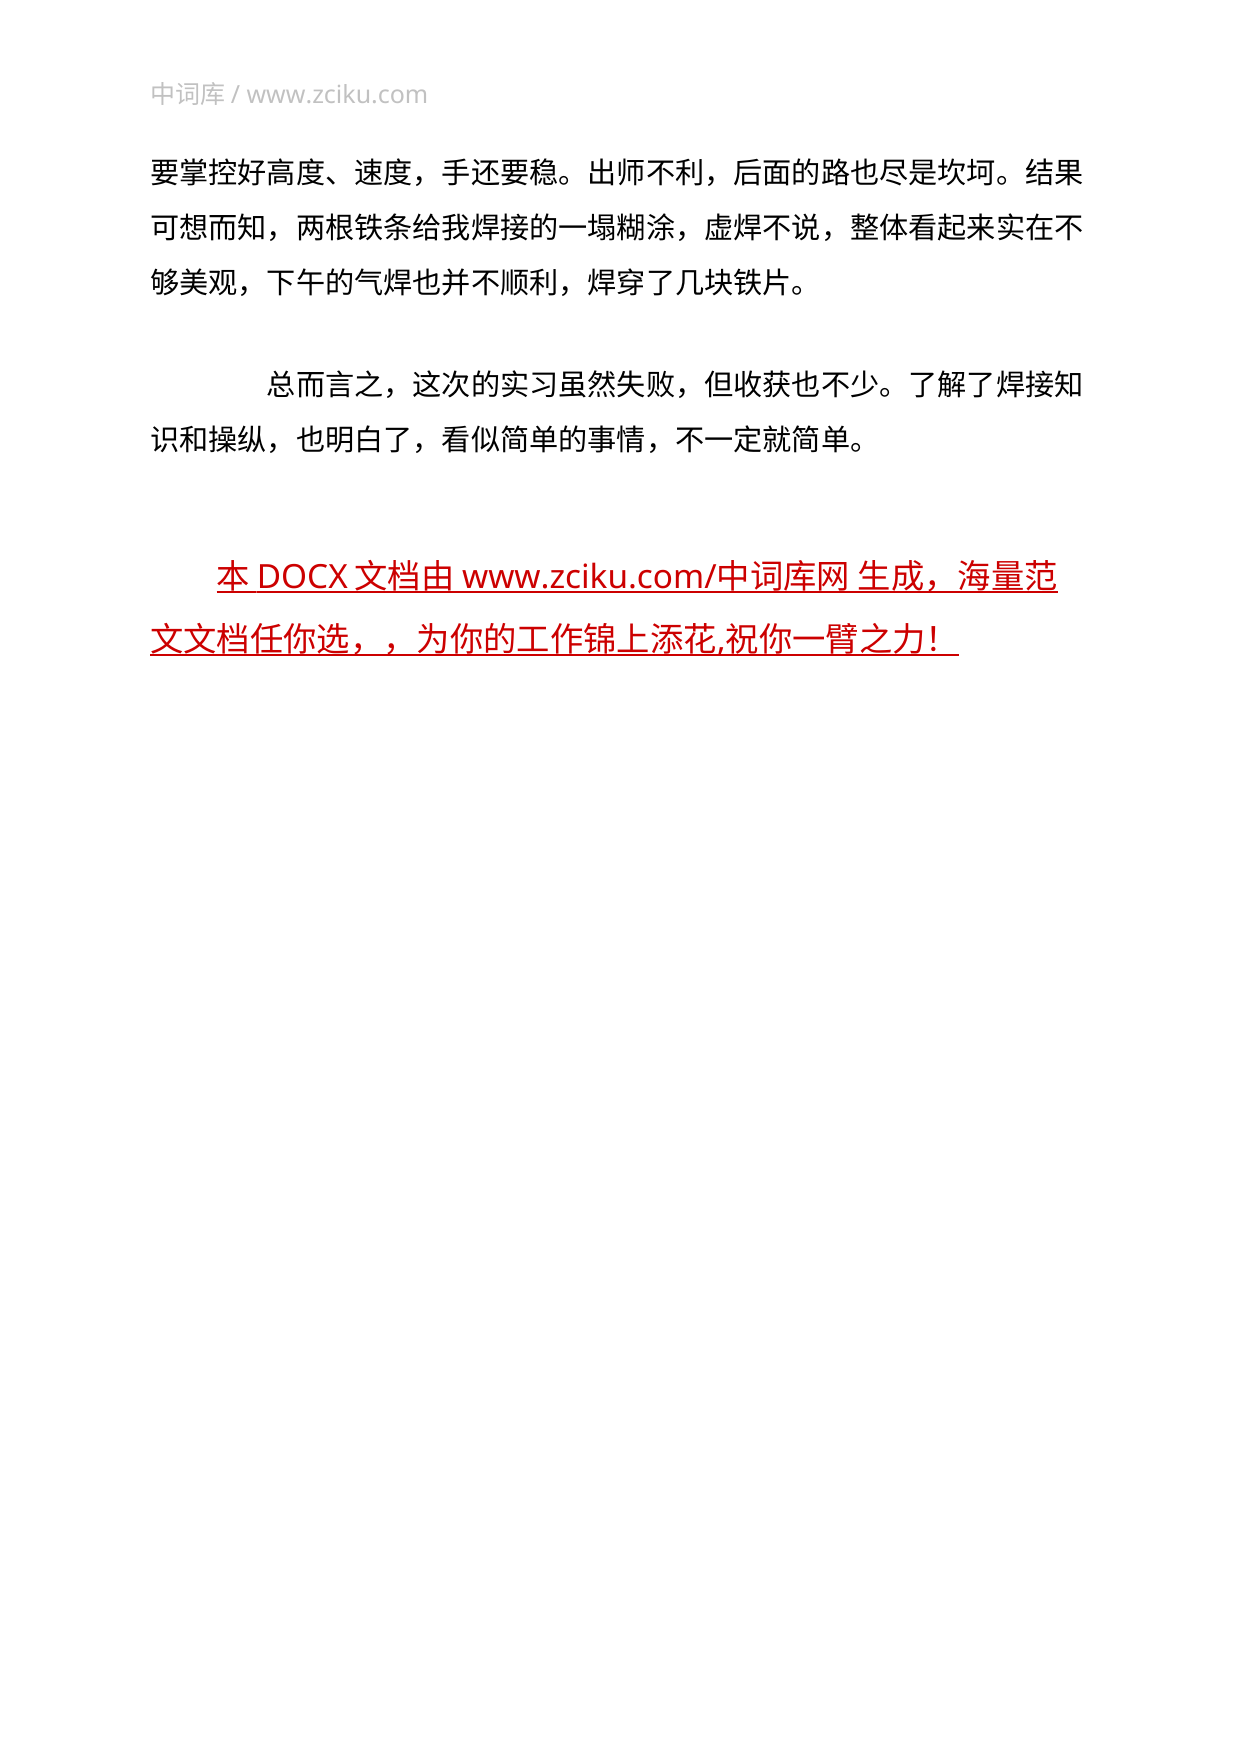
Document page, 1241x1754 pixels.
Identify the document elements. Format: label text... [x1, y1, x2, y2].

text 总而言之，这次的实习虽然失败，但收获也不少。了解了焊接知识和操纵，也明白了，看似简单的事情，不一定就简单。 [150, 362, 1090, 459]
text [150, 150, 1090, 302]
text 本DOCX文档由 www.zciku.com/中词库网 生成，海量范文文档任你选，，为你的工作锦上添花,祝你一臂之力！ [150, 549, 1090, 661]
